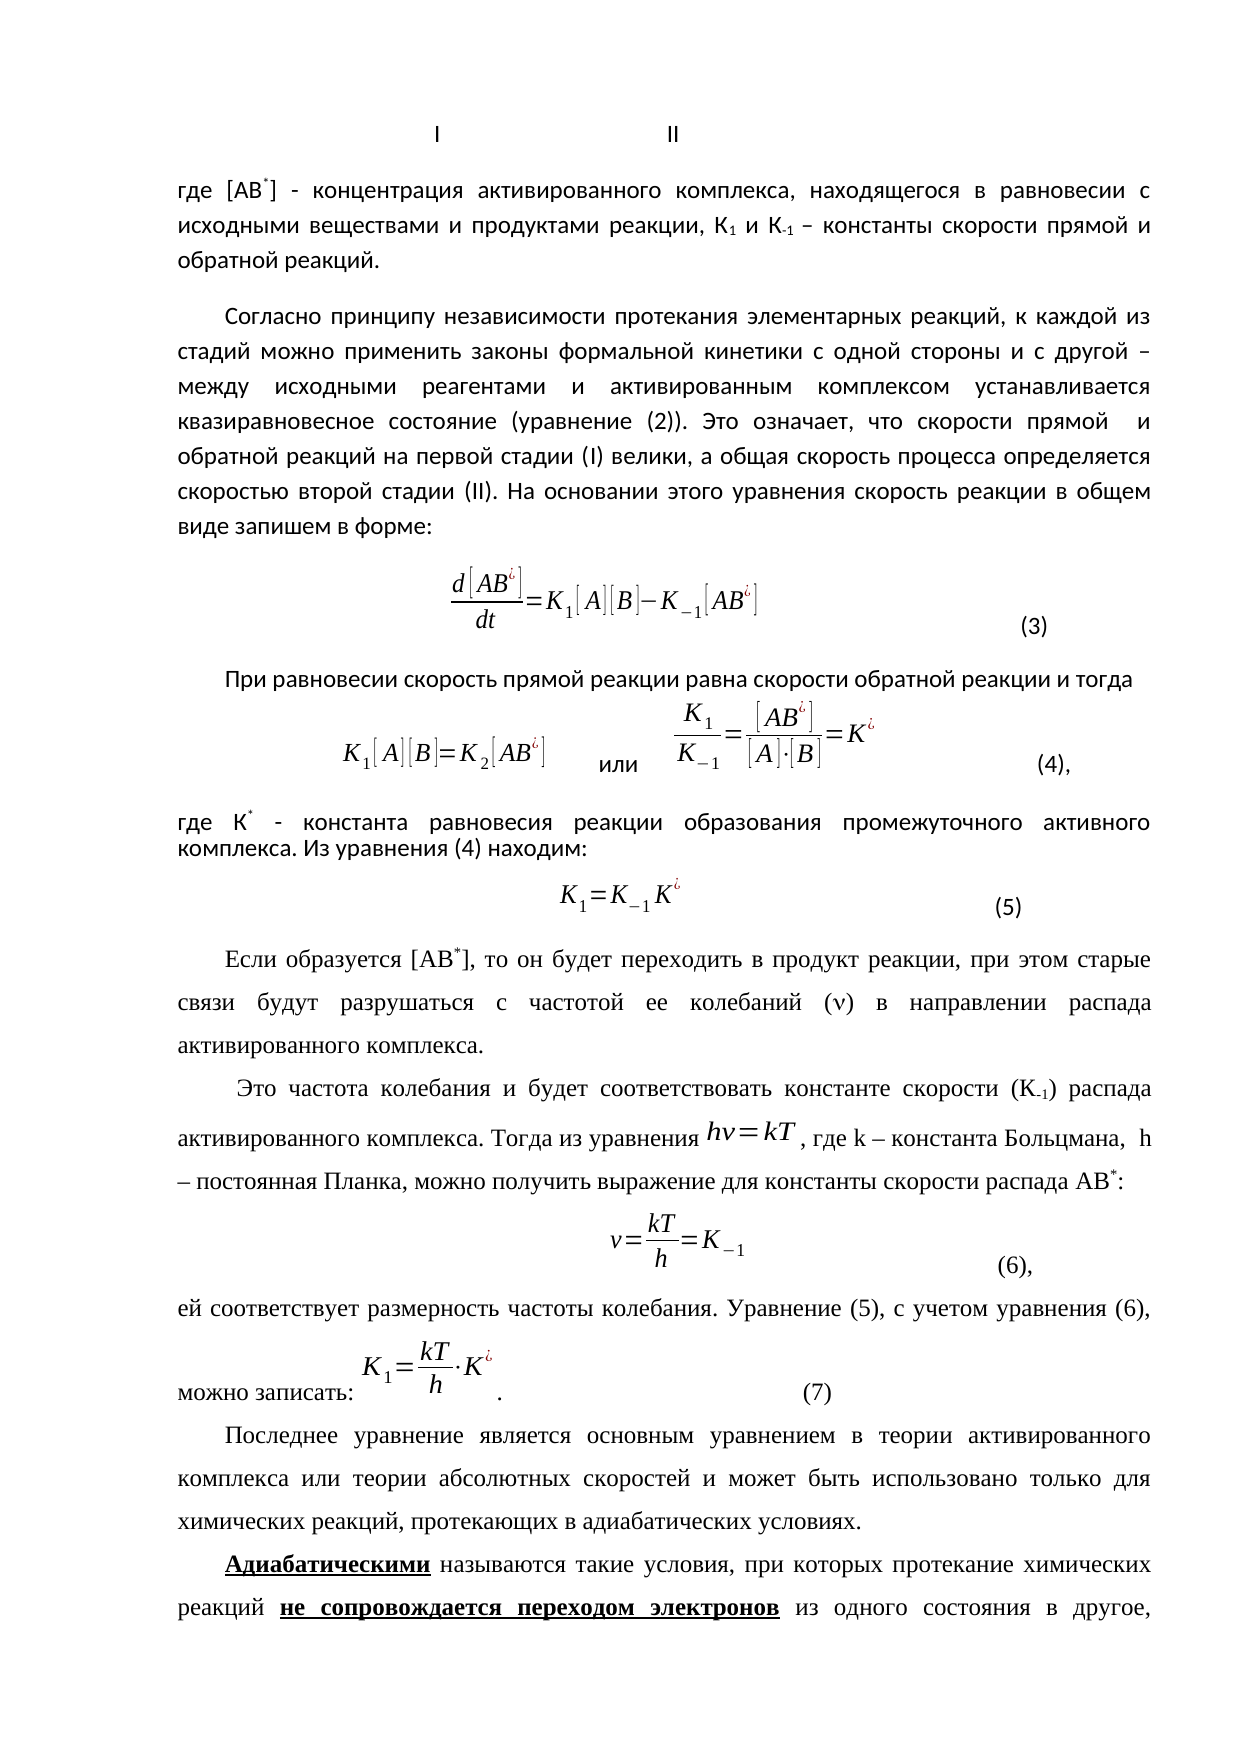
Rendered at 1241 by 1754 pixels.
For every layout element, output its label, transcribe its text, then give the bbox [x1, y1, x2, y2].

text Это частота колебания и будет соответствовать константе скорости (К-1) распада активированного комплекса. Тогда из уравнения , где k – константа Больцмана, h – постоянная Планка, можно получить выражение для константы скорости распада AB*: [177, 1073, 1152, 1195]
text (6), [177, 1209, 1152, 1279]
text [177, 1549, 1152, 1621]
text где К* - константа равновесия реакции образования промежуточного активного комплекса. Из уравнения (4) находим: [177, 808, 1152, 863]
text Если образуется [AB*], то он будет переходить в продукт реакции, при этом старые связи будут разрушаться с частотой ее колебаний () в направлении распада активированного комплекса. [177, 944, 1152, 1059]
text ей соответствует размерность частоты колебания. Уравнение (5), с учетом уравнения (6), можно записать: . (7) [177, 1293, 1152, 1406]
text Последнее уравнение является основным уравнением в теории активированного комплекса или теории абсолютных скоростей и может быть использовано только для химических реакций, протекающих в адиабатических условиях. [177, 1420, 1152, 1535]
text (5) [177, 884, 1152, 923]
text где [AB*] - концентрация активированного комплекса, находящегося в равновесии с исходными веществами и продуктами реакции, К1 и К-1 – константы скорости прямой и обратной реакций. [177, 174, 1152, 274]
text При равновесии скорость прямой реакции равна скорости обратной реакции и тогда [177, 666, 1152, 693]
text (3) [177, 566, 1152, 641]
text или (4), [177, 714, 1152, 787]
text I II [177, 118, 1152, 149]
text Согласно принципу независимости протекания элементарных реакций, к каждой из стадий можно применить законы формальной кинетики с одной стороны и с другой – между исходными реагентами и активированным комплексом устанавливается квазиравновесное состояние (уравнение (2)). Это означает, что скорости прямой и обратной реакций на первой стадии (I) велики, а общая скорость процесса определяется скоростью второй стадии (II). На основании этого уравнения скорость реакции в общем виде запишем в форме: [177, 300, 1152, 540]
